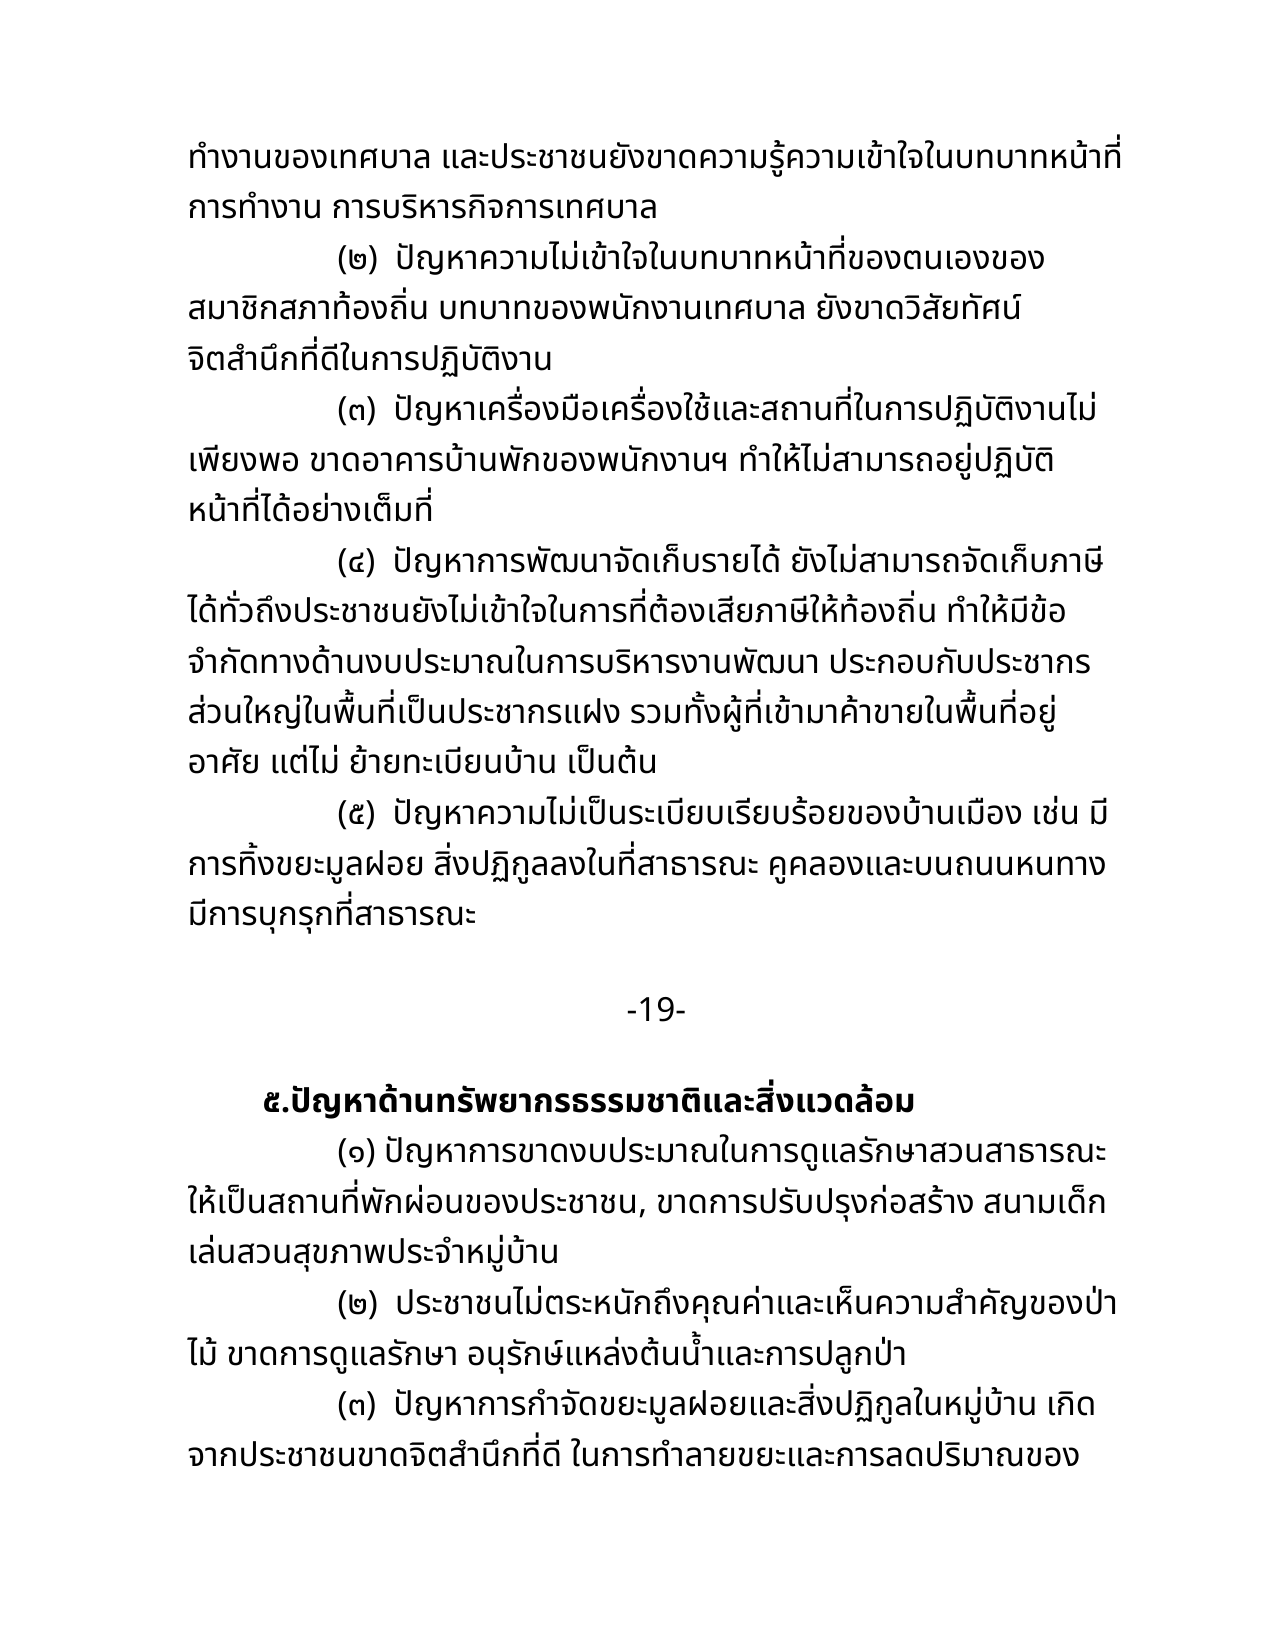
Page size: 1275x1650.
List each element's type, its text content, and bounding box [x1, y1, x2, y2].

text (๔) ปัญหาการพัฒนาจัดเก็บรายได้ ยังไม่สามารถจัดเก็บภาษีได้ทั่วถึงประชาชนยังไม่เข้าใจในการที่ต้องเสียภาษีให้ท้องถิ่น ทำให้มีข้อจำกัดทางด้านงบประมาณในการบริหารงานพัฒนา ประกอบกับประชากรส่วนใหญ่ในพื้นที่เป็นประชากรแฝง รวมทั้งผู้ที่เข้ามาค้าขายในพื้นที่อยู่อาศัย แต่ไม่ ย้ายทะเบียนบ้าน เป็นต้น [187, 537, 1125, 789]
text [187, 133, 1125, 234]
text (๒) ประชาชนไม่ตระหนักถึงคุณค่าและเห็นความสำคัญของป่าไม้ ขาดการดูแลรักษา อนุรักษ์แหล่งต้นน้ำและการปลูกป่า [187, 1279, 1125, 1380]
text -19- [187, 986, 1125, 1031]
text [187, 1380, 1125, 1481]
text (๑) ปัญหาการขาดงบประมาณในการดูแลรักษาสวนสาธารณะ ให้เป็นสถานที่พักผ่อนของประชาชน, ขาดการปรับปรุงก่อสร้าง สนามเด็กเล่นสวนสุขภาพประจำหมู่บ้าน [187, 1127, 1125, 1279]
text ๕.ปัญหาด้านทรัพยากรธรรมชาติและสิ่งแวดล้อม [187, 1077, 1125, 1127]
text (๕) ปัญหาความไม่เป็นระเบียบเรียบร้อยของบ้านเมือง เช่น มีการทิ้งขยะมูลฝอย สิ่งปฏิกูลลงในที่สาธารณะ คูคลองและบนถนนหนทาง มีการบุกรุกที่สาธารณะ [187, 789, 1125, 940]
text (๓) ปัญหาเครื่องมือเครื่องใช้และสถานที่ในการปฏิบัติงานไม่เพียงพอ ขาดอาคารบ้านพักของพนักงานฯ ทำให้ไม่สามารถอยู่ปฏิบัติหน้าที่ได้อย่างเต็มที่ [187, 385, 1125, 537]
text (๒) ปัญหาความไม่เข้าใจในบทบาทหน้าที่ของตนเองของสมาชิกสภาท้องถิ่น บทบาทของพนักงานเทศบาล ยังขาดวิสัยทัศน์ จิตสำนึกที่ดีในการปฏิบัติงาน [187, 234, 1125, 385]
